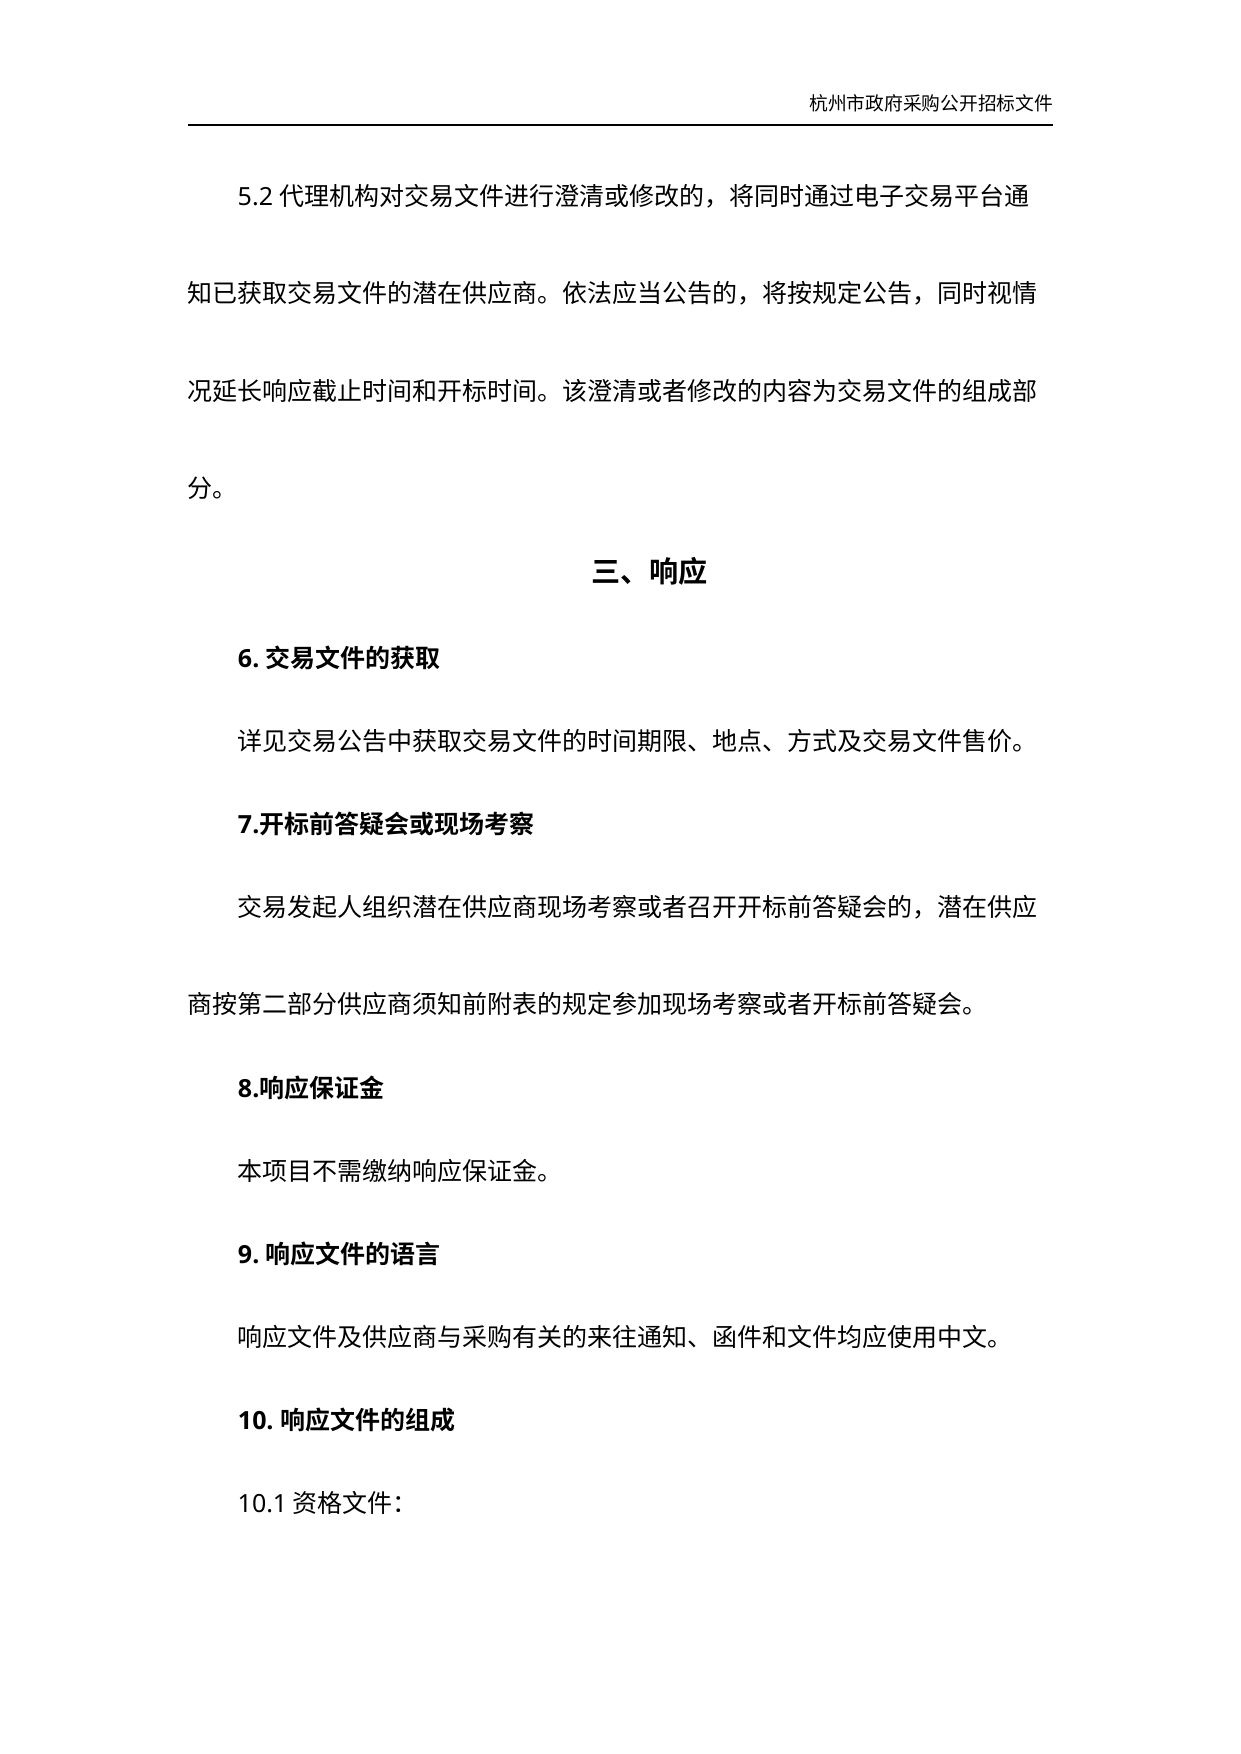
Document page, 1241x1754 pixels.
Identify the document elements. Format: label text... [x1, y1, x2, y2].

text 响应文件及供应商与采购有关的来往通知、函件和文件均应使用中文。 [187, 1303, 1053, 1368]
text 5.2 代理机构对交易文件进行澄清或修改的，将同时通过电子交易平台通知已获取交易文件的潜在供应商。依法应当公告的，将按规定公告，同时视情况延长响应截止时间和开标时间。该澄清或者修改的内容为交易文件的组成部分。 [187, 162, 1053, 519]
subtitle 6. 交易文件的获取 [187, 624, 1053, 689]
subtitle 8.响应保证金 [187, 1054, 1053, 1119]
subtitle 9. 响应文件的语言 [187, 1220, 1053, 1285]
subtitle 7.开标前答疑会或现场考察 [187, 790, 1053, 855]
text 交易发起人组织潜在供应商现场考察或者召开开标前答疑会的，潜在供应商按第二部分供应商须知前附表的规定参加现场考察或者开标前答疑会。 [187, 873, 1053, 1036]
subtitle 三、响应 [187, 538, 1053, 603]
text 本项目不需缴纳响应保证金。 [187, 1137, 1053, 1202]
subtitle 10. 响应文件的组成 [187, 1386, 1053, 1451]
text 详见交易公告中获取交易文件的时间期限、地点、方式及交易文件售价。 [187, 707, 1053, 772]
text 10.1资格文件： [187, 1469, 1053, 1534]
